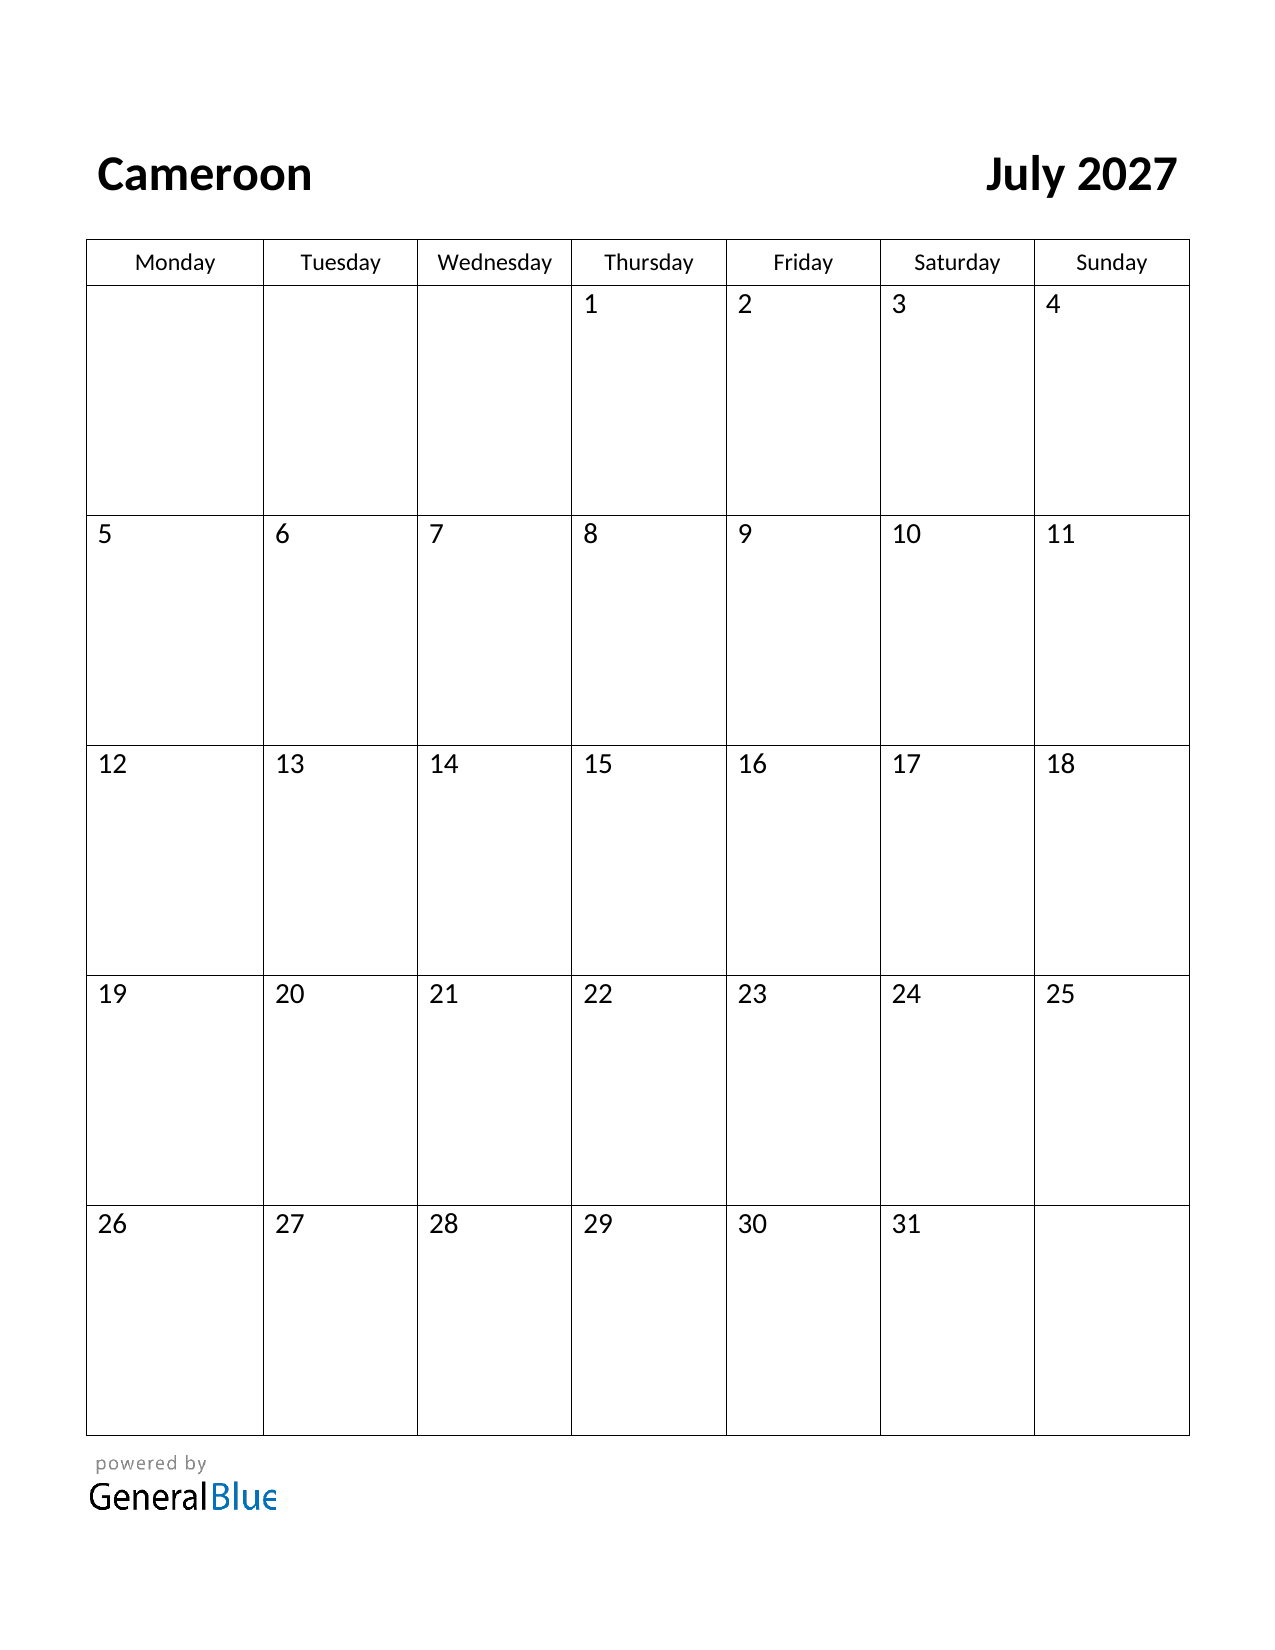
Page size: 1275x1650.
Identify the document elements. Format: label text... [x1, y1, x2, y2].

table_cell [881, 778, 1034, 974]
table_cell [881, 548, 1034, 744]
table_cell [1035, 1008, 1189, 1204]
table_cell [264, 1008, 417, 1204]
table_cell Monday [87, 240, 263, 284]
table_cell [264, 286, 417, 318]
table_cell [264, 548, 417, 744]
table_cell [418, 548, 571, 744]
table_cell [572, 318, 726, 514]
table_cell 1 [572, 286, 726, 318]
table_cell [87, 318, 263, 514]
table_cell 24 [881, 976, 1034, 1008]
table_cell [87, 1008, 263, 1204]
table_cell [1035, 1238, 1189, 1434]
table_cell [86, 1436, 1189, 1534]
table_cell [572, 548, 726, 744]
table_cell 9 [727, 516, 880, 548]
table_cell [87, 286, 263, 318]
table_cell 22 [572, 976, 726, 1008]
table_cell 26 [87, 1206, 263, 1238]
table_cell [264, 1238, 417, 1434]
table_cell 10 [881, 516, 1034, 548]
table_cell [727, 318, 880, 514]
table_cell 13 [264, 746, 417, 778]
table_cell [727, 778, 880, 974]
table_cell [727, 1008, 880, 1204]
table_cell [572, 1008, 726, 1204]
table_cell Friday [727, 240, 880, 284]
table_cell [881, 318, 1034, 514]
table_cell [264, 318, 417, 514]
table_cell [727, 548, 880, 744]
table_cell [1035, 778, 1189, 974]
table_cell 25 [1035, 976, 1189, 1008]
table_cell Wednesday [418, 240, 571, 284]
table_cell 19 [87, 976, 263, 1008]
table_cell 11 [1035, 516, 1189, 548]
table_cell [727, 1238, 880, 1434]
table_cell [881, 1238, 1034, 1434]
table_cell 17 [881, 746, 1034, 778]
table_cell [881, 1008, 1034, 1204]
table_cell 31 [881, 1206, 1034, 1238]
table_cell 21 [418, 976, 571, 1008]
table_cell [264, 778, 417, 974]
table_cell 6 [264, 516, 417, 548]
table_cell [87, 1238, 263, 1434]
table_cell 7 [418, 516, 571, 548]
table_cell [1035, 1206, 1189, 1238]
table_cell 23 [727, 976, 880, 1008]
table_cell [1035, 318, 1189, 514]
table_cell 12 [87, 746, 263, 778]
table_header July 2027 [572, 105, 1189, 239]
table_cell 5 [87, 516, 263, 548]
table_cell Thursday [572, 240, 726, 284]
table_cell Tuesday [264, 240, 417, 284]
table_cell 3 [881, 286, 1034, 318]
table_cell 28 [418, 1206, 571, 1238]
table_cell 27 [264, 1206, 417, 1238]
table_cell 20 [264, 976, 417, 1008]
table_cell [87, 778, 263, 974]
table_cell Sunday [1035, 240, 1189, 284]
table_cell 18 [1035, 746, 1189, 778]
table_cell 30 [727, 1206, 880, 1238]
table_cell 2 [727, 286, 880, 318]
table_cell [418, 286, 571, 318]
table_header Cameroon [86, 105, 572, 239]
table_cell [87, 548, 263, 744]
table_cell [418, 1238, 571, 1434]
table_cell 15 [572, 746, 726, 778]
table_cell [572, 778, 726, 974]
table_cell 16 [727, 746, 880, 778]
table_cell [572, 1238, 726, 1434]
picture [88, 1452, 276, 1515]
table_cell [418, 778, 571, 974]
table_cell Saturday [881, 240, 1034, 284]
table_cell [418, 1008, 571, 1204]
table_cell 29 [572, 1206, 726, 1238]
table_cell [1035, 548, 1189, 744]
table_cell 14 [418, 746, 571, 778]
table_cell 4 [1035, 286, 1189, 318]
table_cell 8 [572, 516, 726, 548]
table_cell [418, 318, 571, 514]
